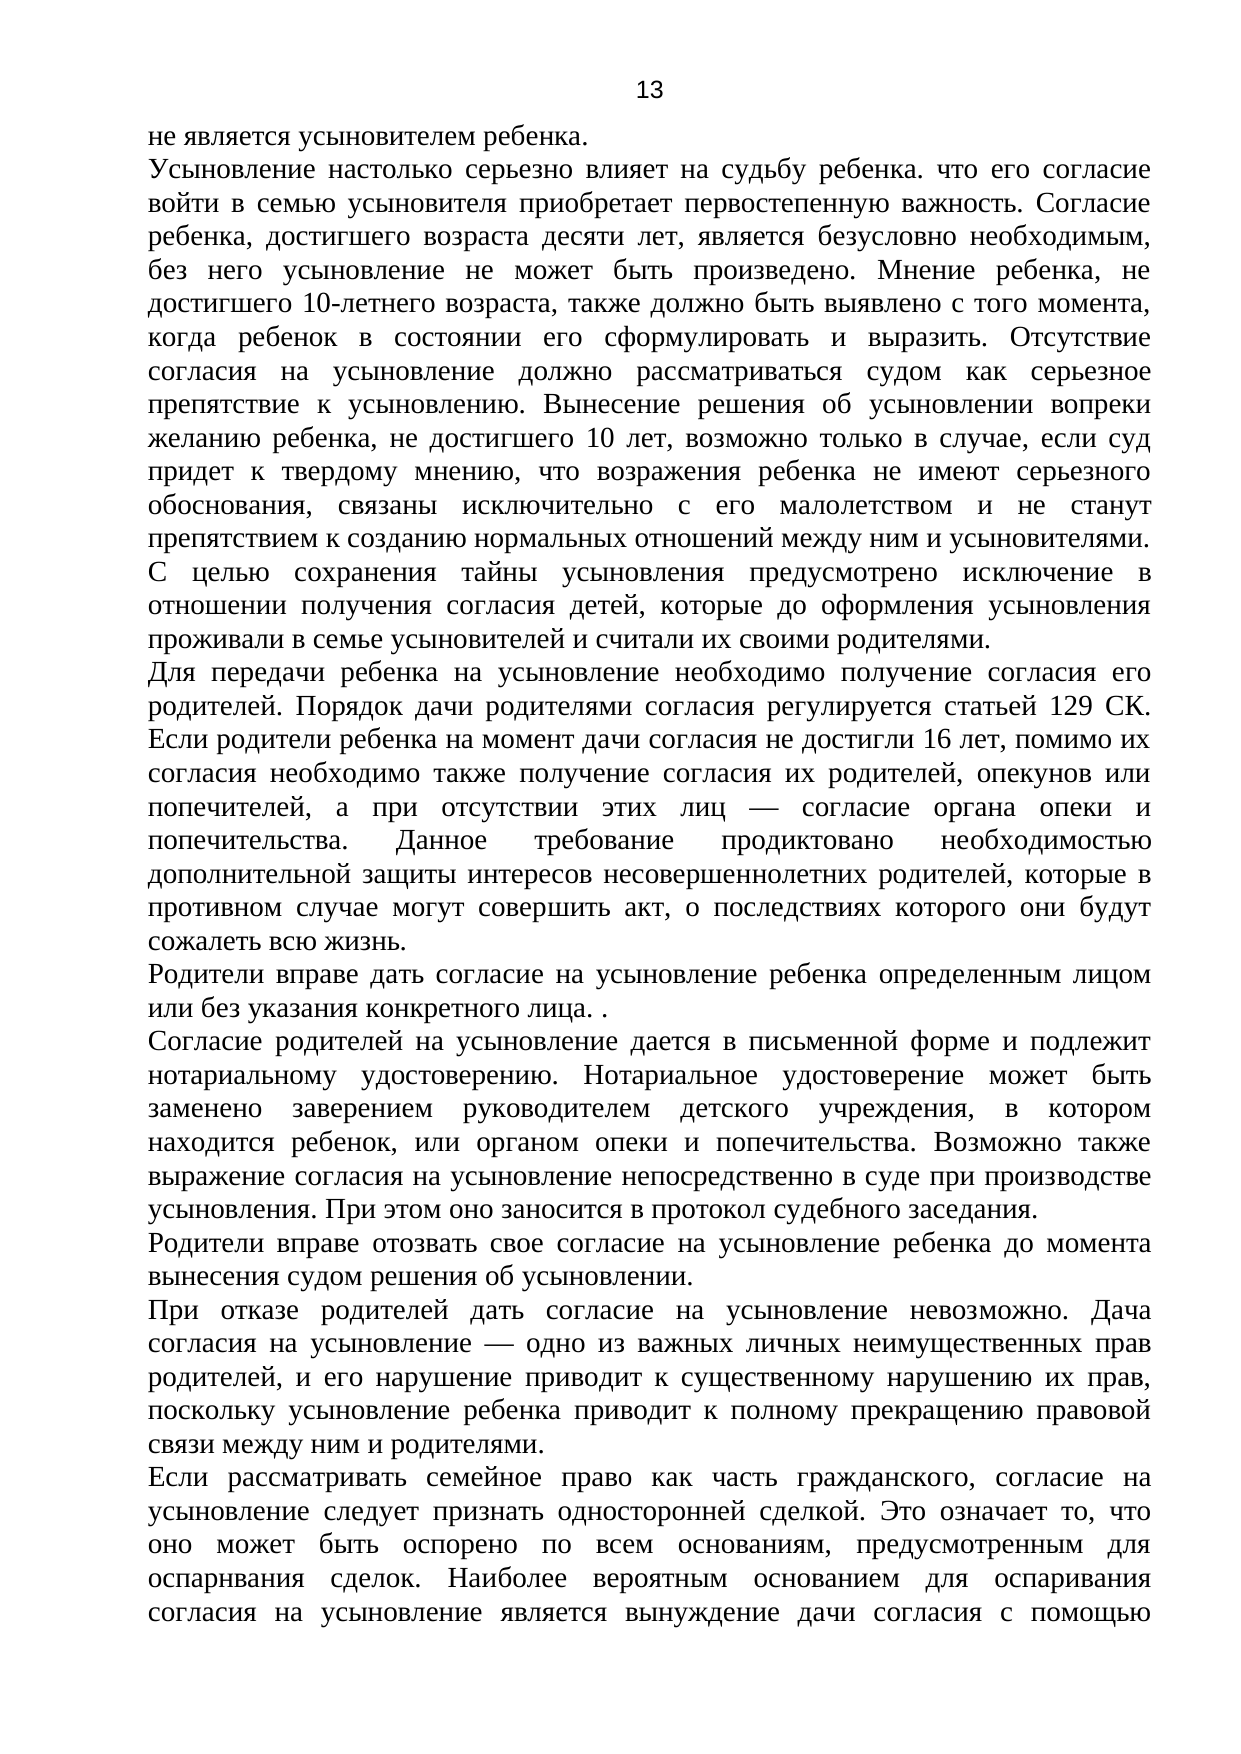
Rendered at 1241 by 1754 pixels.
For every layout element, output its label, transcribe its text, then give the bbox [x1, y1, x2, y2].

text Родители вправе отозвать свое согласие на усыновление ребенка до момента вынесения судом решения об усыновлении. [148, 1225, 1152, 1292]
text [148, 118, 1152, 152]
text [148, 1460, 1152, 1627]
text Для передачи ребенка на усыновление необходимо получение согласия его родителей. Порядок дачи родителями согласия регулируется статьей 129 СК. Если родители ребенка на момент дачи согласия не достигли 16 лет, помимо их согласия необходимо также получение согласия их родителей, опекунов или попечителей, а при отсутствии этих лиц — согласие органа опеки и попечительства. Данное требование продиктовано необходимостью дополнительной защиты интересов несовершеннолетних родителей, которые в противном случае могут совершить акт, о последствиях которого они будут сожалеть всю жизнь. [148, 655, 1152, 957]
text Родители вправе дать согласие на усыновление ребенка определенным лицом или без указания конкретного лица. . [148, 957, 1152, 1024]
text Согласие родителей на усыновление дается в письменной форме и подлежит нотариальному удостоверению. Нотариальное удостоверение может быть заменено заверением руководителем детского учреждения, в котором находится ребенок, или органом опеки и попечительства. Возможно также выражение согласия на усыновление непосредственно в суде при производстве усыновления. При этом оно заносится в протокол судебного заседания. [148, 1024, 1152, 1225]
text Усыновление настолько серьезно влияет на судьбу ребенка. что его согласие войти в семью усыновителя приобретает первостепенную важность. Согласие ребенка, достигшего возраста десяти лет, является безусловно необходимым, без него усыновление не может быть произведено. Мнение ребенка, не достигшего 10-летнего возраста, также должно быть выявлено с того момента, когда ребенок в состоянии его сформулировать и выразить. Отсутствие согласия на усыновление должно рассматриваться судом как серьезное препятствие к усыновлению. Вынесение решения об усыновлении вопреки желанию ребенка, не достигшего 10 лет, возможно только в случае, если суд придет к твердому мнению, что возражения ребенка не имеют серьезного обоснования, связаны исключительно с его малолетством и не станут препятствием к созданию нормальных отношений между ним и усыновителями. [148, 152, 1152, 554]
text С целью сохранения тайны усыновления предусмотрено исключение в отношении получения согласия детей, которые до оформления усыновления проживали в семье усыновителей и считали их своими родителями. [148, 554, 1152, 655]
text При отказе родителей дать согласие на усыновление невозможно. Дача согласия на усыновление — одно из важных личных неимущественных прав родителей, и его нарушение приводит к существенному нарушению их прав, поскольку усыновление ребенка приводит к полному прекращению правовой связи между ним и родителями. [148, 1292, 1152, 1460]
